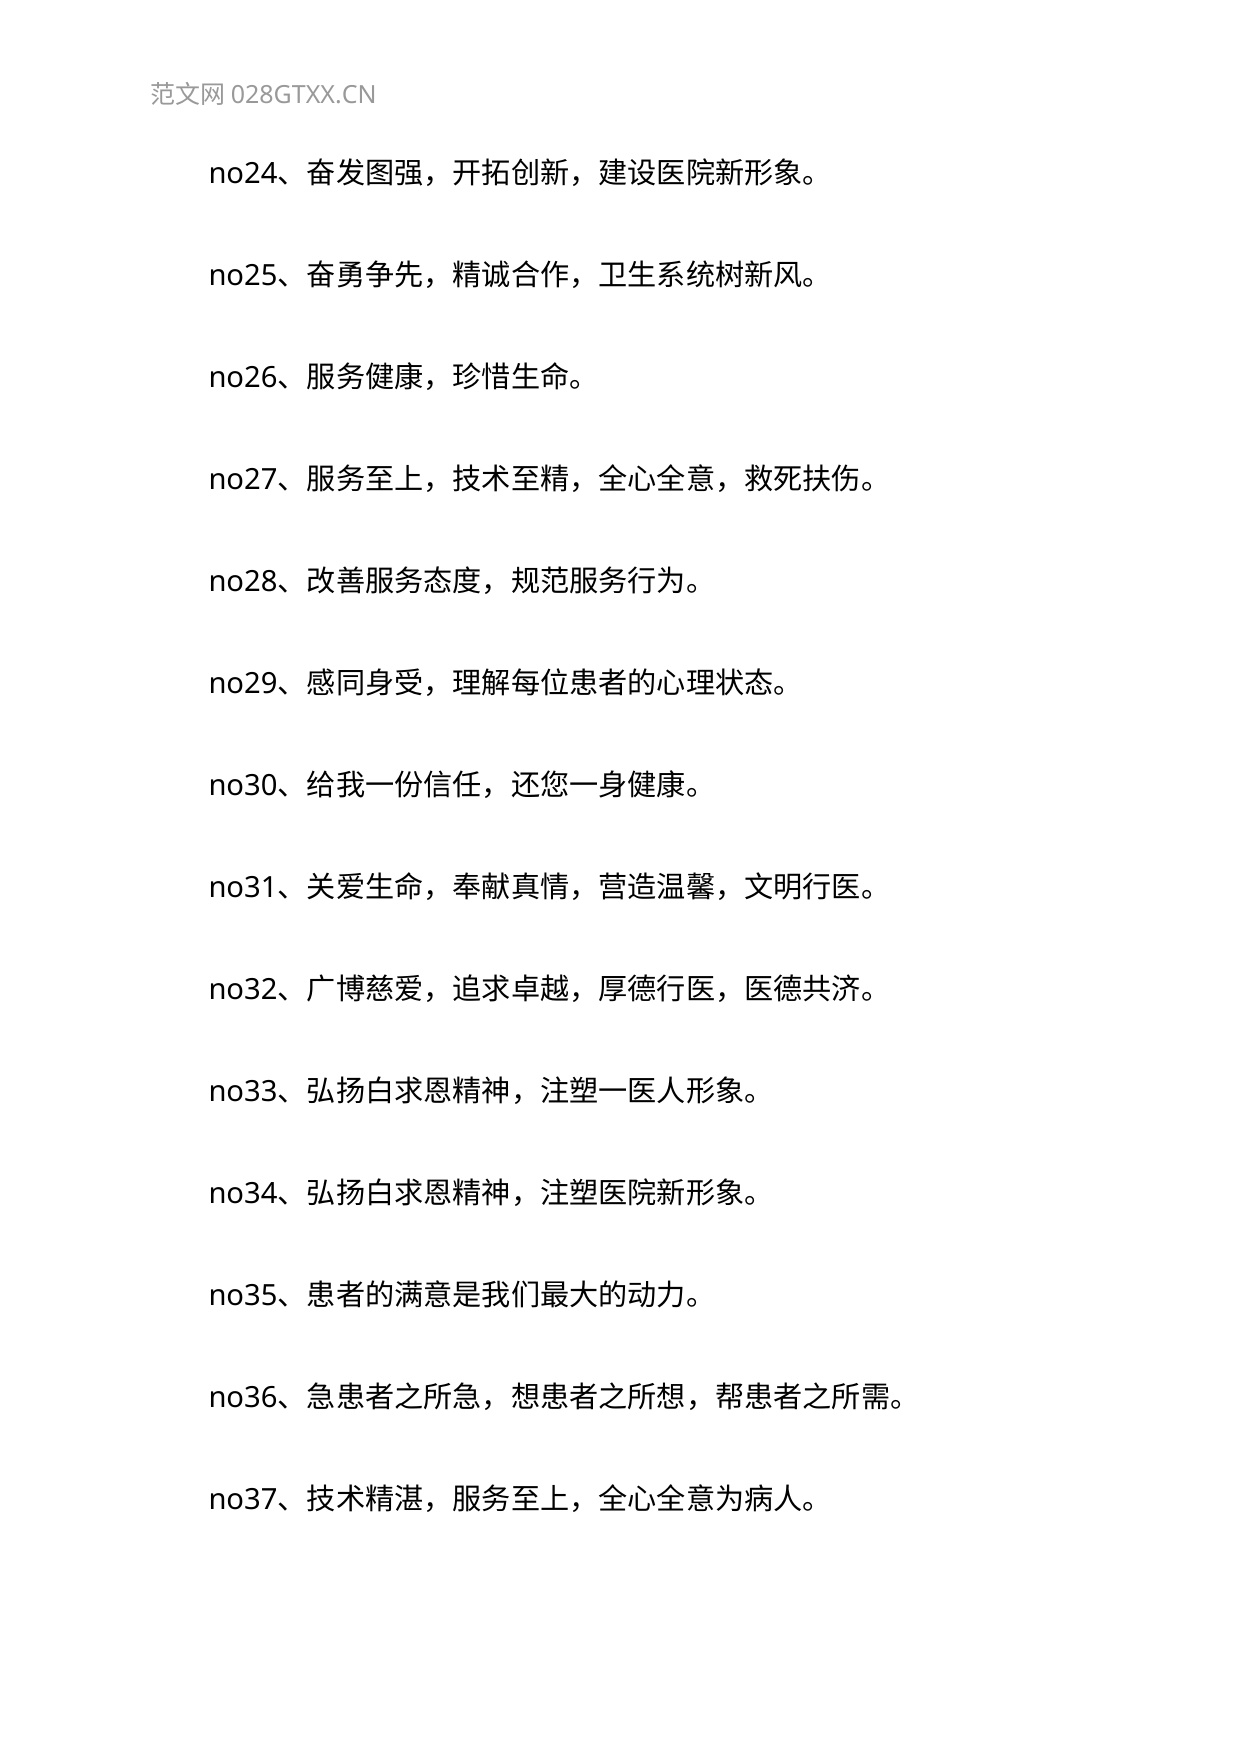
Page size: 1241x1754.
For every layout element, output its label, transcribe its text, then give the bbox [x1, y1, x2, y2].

text no31、关爱生命，奉献真情，营造温馨，文明行医。 [150, 864, 1090, 906]
text no34、弘扬白求恩精神，注塑医院新形象。 [150, 1170, 1090, 1212]
text no35、患者的满意是我们最大的动力。 [150, 1272, 1090, 1314]
text no29、感同身受，理解每位患者的心理状态。 [150, 660, 1090, 702]
text no36、急患者之所急，想患者之所想，帮患者之所需。 [150, 1374, 1090, 1416]
text no32、广博慈爱，追求卓越，厚德行医，医德共济。 [150, 966, 1090, 1008]
text no37、技术精湛，服务至上，全心全意为病人。 [150, 1476, 1090, 1518]
text no26、服务健康，珍惜生命。 [150, 354, 1090, 396]
text no28、改善服务态度，规范服务行为。 [150, 558, 1090, 600]
text no24、奋发图强，开拓创新，建设医院新形象。 [150, 150, 1090, 192]
text no27、服务至上，技术至精，全心全意，救死扶伤。 [150, 456, 1090, 498]
text no30、给我一份信任，还您一身健康。 [150, 762, 1090, 804]
text no25、奋勇争先，精诚合作，卫生系统树新风。 [150, 252, 1090, 294]
text no33、弘扬白求恩精神，注塑一医人形象。 [150, 1068, 1090, 1110]
